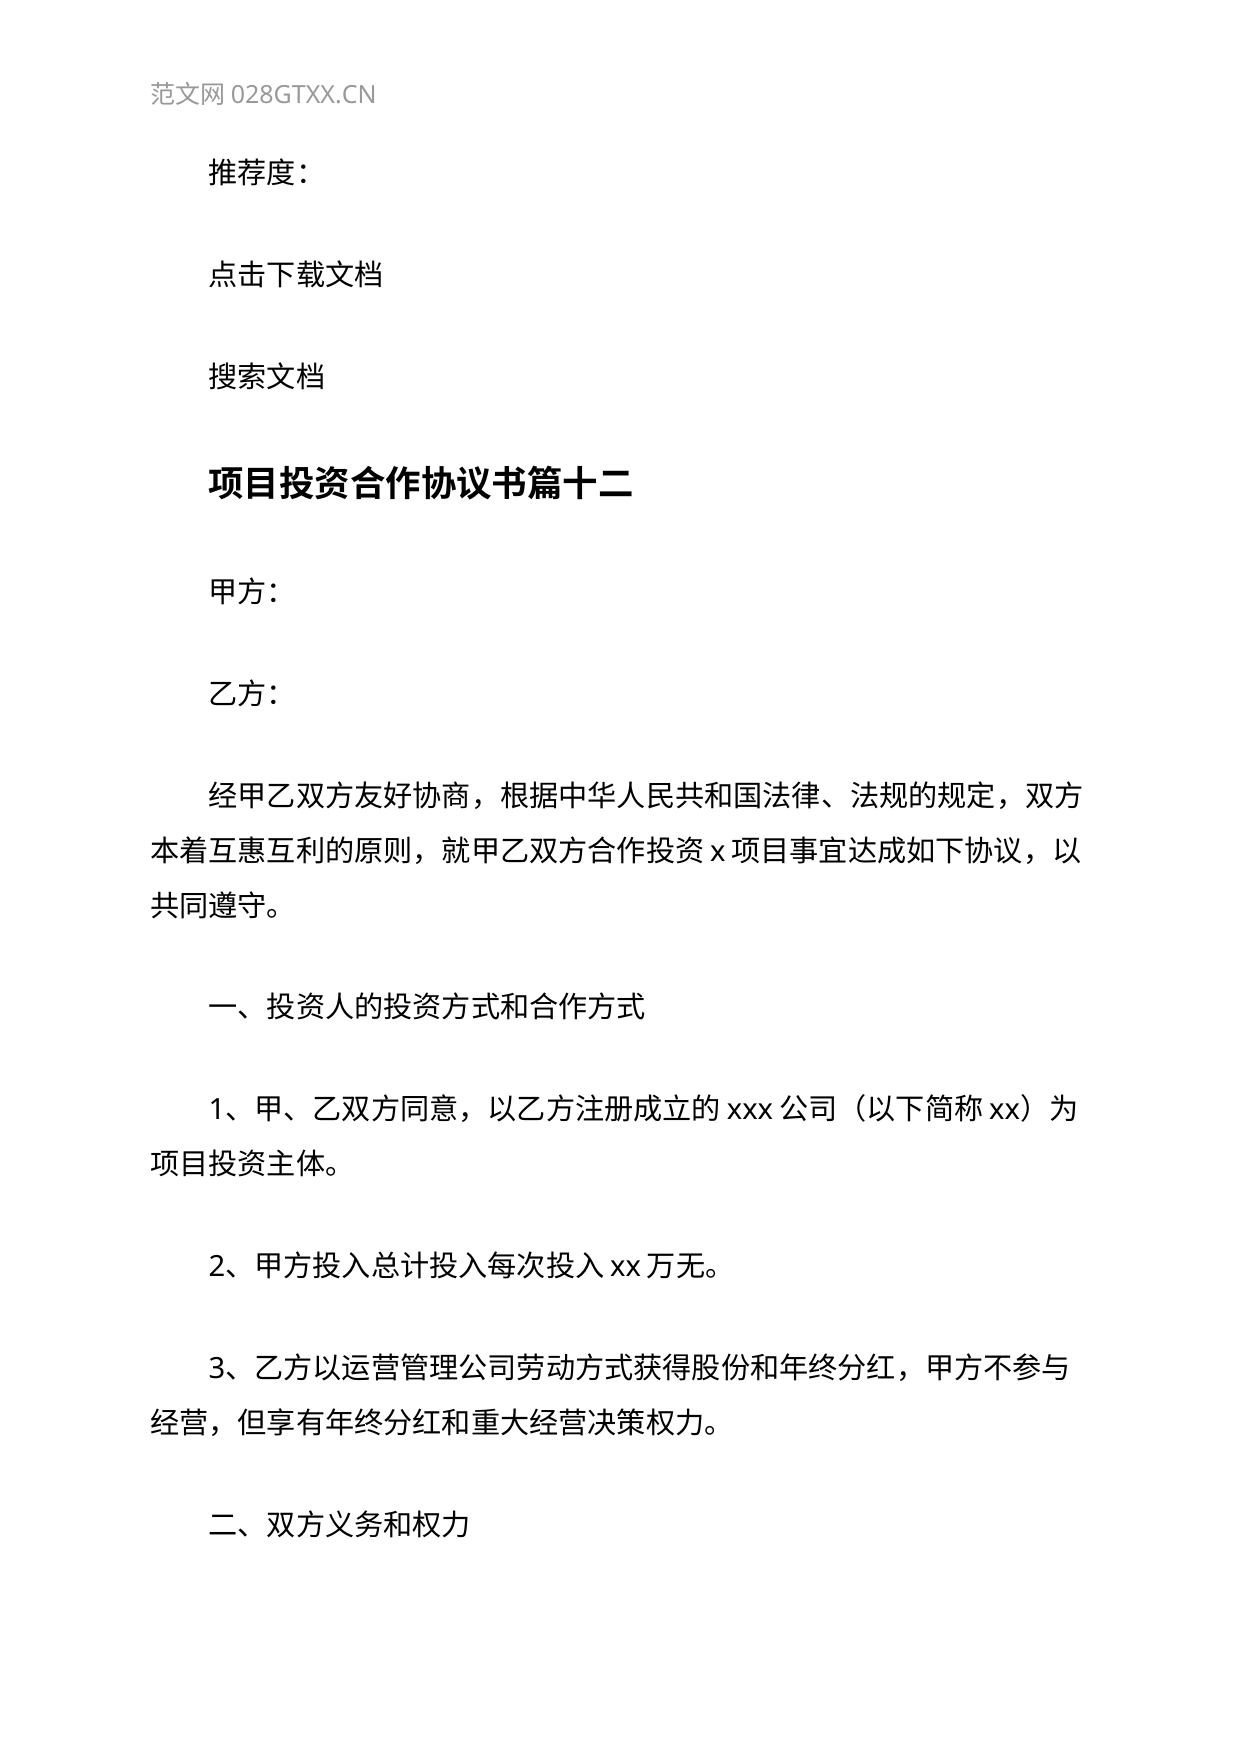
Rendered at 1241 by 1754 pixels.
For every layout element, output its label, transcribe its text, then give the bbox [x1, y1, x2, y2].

text 3、乙方以运营管理公司劳动方式获得股份和年终分红，甲方不参与经营，但享有年终分红和重大经营决策权力。 [150, 1344, 1090, 1442]
text 搜索文档 [150, 353, 1090, 396]
text 点击下载文档 [150, 252, 1090, 294]
text 项目投资合作协议书篇十二 [150, 455, 1090, 507]
text 乙方： [150, 671, 1090, 713]
text 推荐度： [150, 150, 1090, 192]
text 二、双方义务和权力 [150, 1501, 1090, 1543]
text 经甲乙双方友好协商，根据中华人民共和国法律、法规的规定，双方本着互惠互利的原则，就甲乙双方合作投资x项目事宜达成如下协议，以共同遵守。 [150, 772, 1090, 924]
text 2、甲方投入总计投入每次投入xx万无。 [150, 1242, 1090, 1285]
text 1、甲、乙双方同意，以乙方注册成立的xxx公司（以下简称xx）为项目投资主体。 [150, 1086, 1090, 1183]
text 一、投资人的投资方式和合作方式 [150, 984, 1090, 1026]
text 甲方： [150, 569, 1090, 611]
